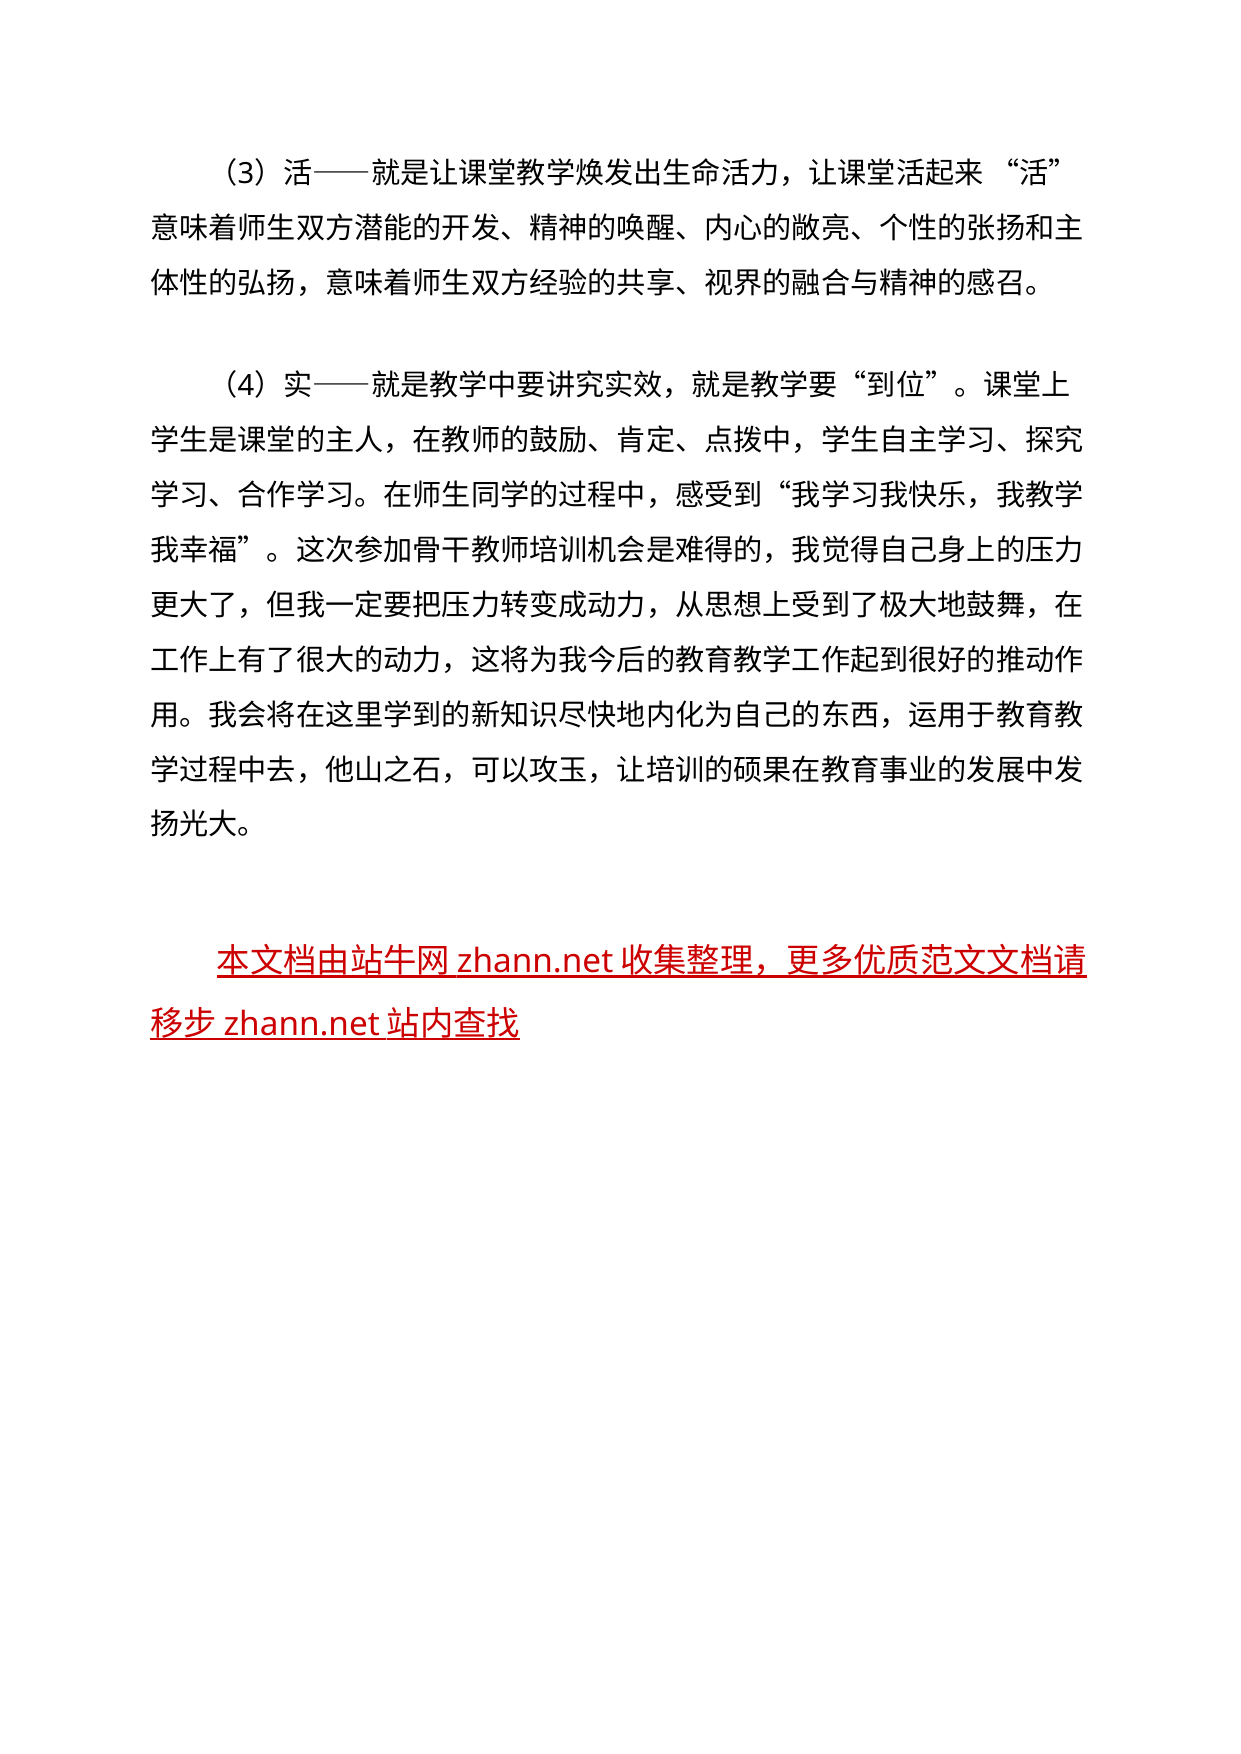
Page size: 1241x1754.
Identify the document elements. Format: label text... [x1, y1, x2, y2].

text 本文档由站牛网zhann.net收集整理，更多优质范文文档请移步zhann.net站内查找 [150, 934, 1090, 1045]
text （4）实——就是教学中要讲究实效，就是教学要“到位”。课堂上学生是课堂的主人，在教师的鼓励、肯定、点拨中，学生自主学习、探究学习、合作学习。在师生同学的过程中，感受到“我学习我快乐，我教学我幸福”。这次参加骨干教师培训机会是难得的，我觉得自己身上的压力更大了，但我一定要把压力转变成动力，从思想上受到了极大地鼓舞，在工作上有了很大的动力，这将为我今后的教育教学工作起到很好的推动作用。我会将在这里学到的新知识尽快地内化为自己的东西，运用于教育教学过程中去，他山之石，可以攻玉，让培训的硕果在教育事业的发展中发扬光大。 [150, 362, 1090, 843]
text （3）活——就是让课堂教学焕发出生命活力，让课堂活起来 “活”意味着师生双方潜能的开发、精神的唤醒、内心的敞亮、个性的张扬和主体性的弘扬，意味着师生双方经验的共享、视界的融合与精神的感召。 [150, 150, 1090, 302]
